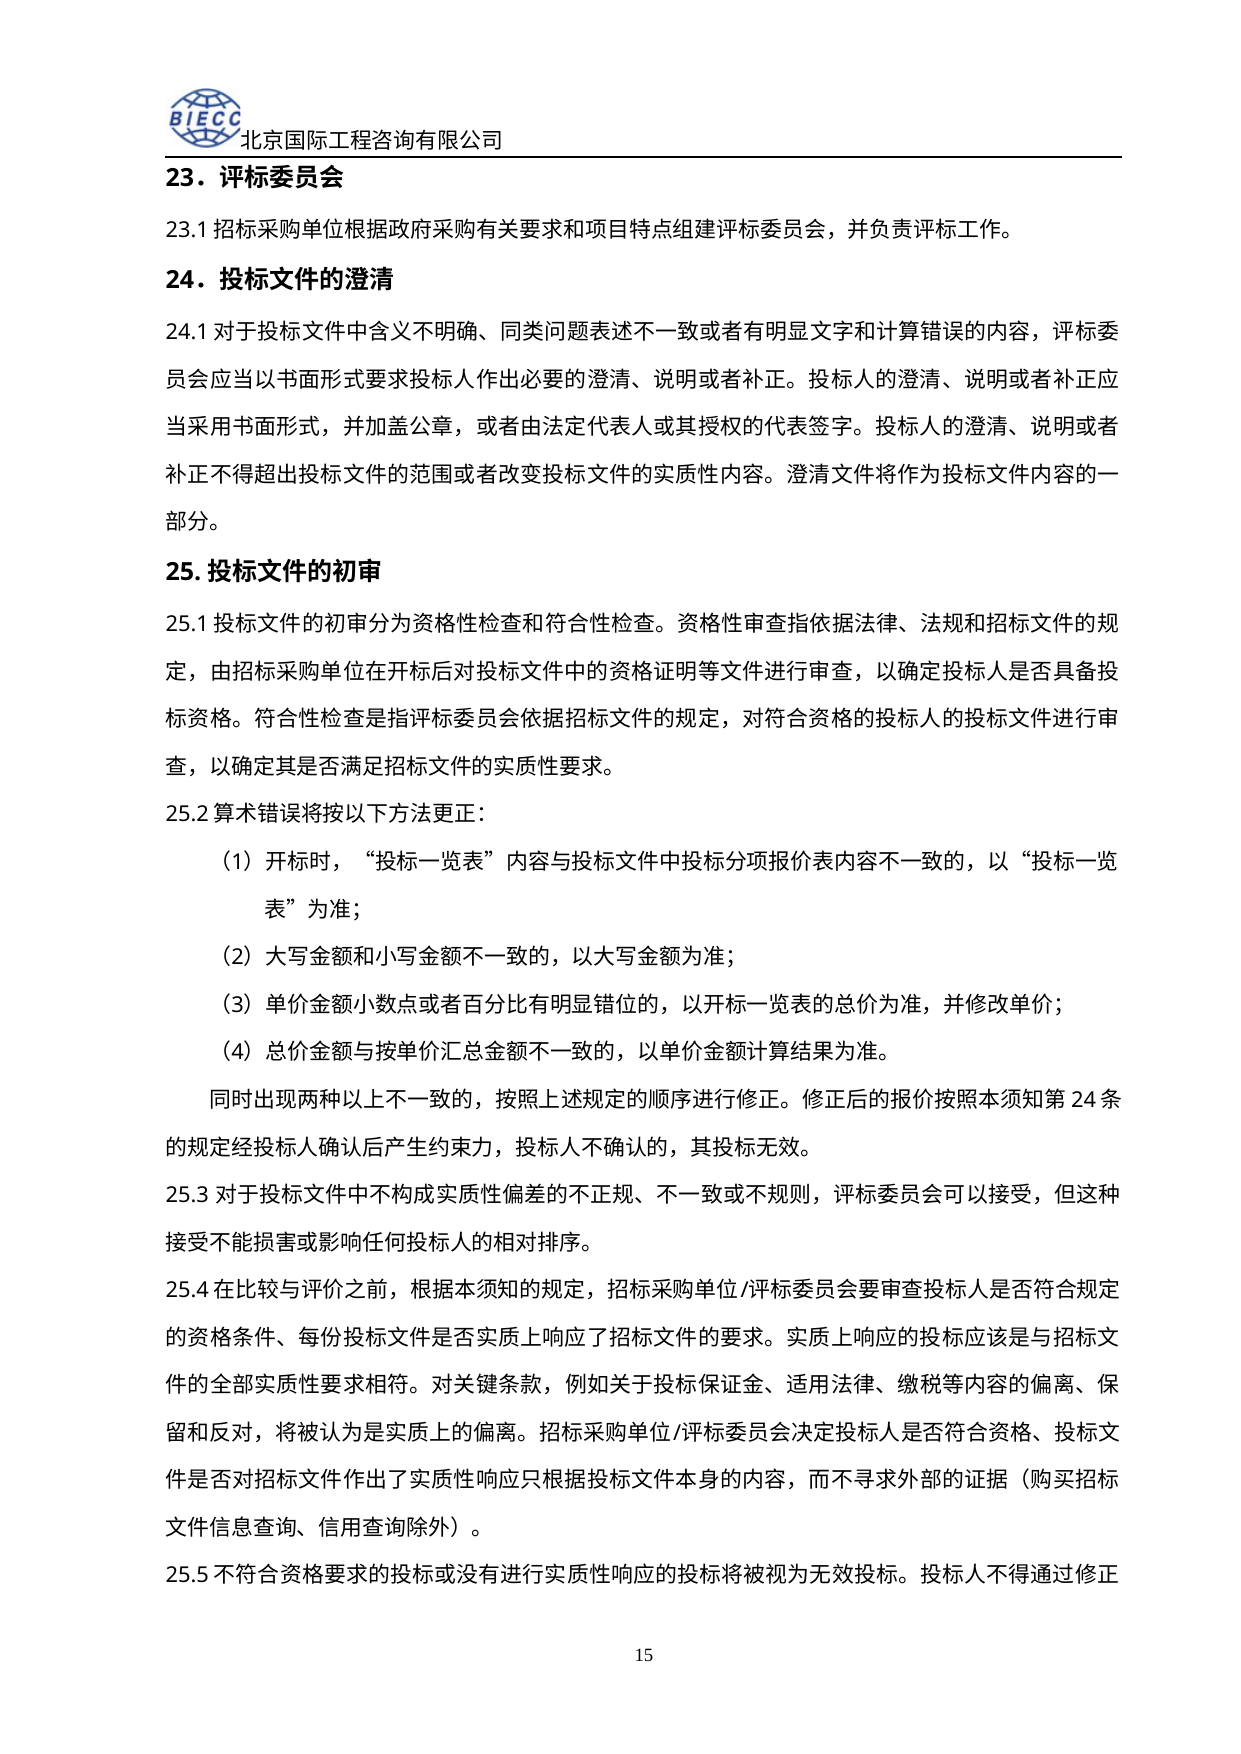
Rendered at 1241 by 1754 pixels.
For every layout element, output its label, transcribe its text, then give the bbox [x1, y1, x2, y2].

text （2）大写金额和小写金额不一致的，以大写金额为准； [165, 939, 1122, 971]
text （3）单价金额小数点或者百分比有明显错位的，以开标一览表的总价为准，并修改单价； [165, 987, 1122, 1018]
subtitle 23．评标委员会 [165, 158, 1122, 194]
text 25.4在比较与评价之前，根据本须知的规定，招标采购单位/评标委员会要审查投标人是否符合规定的资格条件、每份投标文件是否实质上响应了招标文件的要求。实质上响应的投标应该是与招标文件的全部实质性要求相符。对关键条款，例如关于投标保证金、适用法律、缴税等内容的偏离、保留和反对，将被认为是实质上的偏离。招标采购单位/评标委员会决定投标人是否符合资格、投标文件是否对招标文件作出了实质性响应只根据投标文件本身的内容，而不寻求外部的证据（购买招标文件信息查询、信用查询除外）。 [165, 1272, 1122, 1541]
text 23.1招标采购单位根据政府采购有关要求和项目特点组建评标委员会，并负责评标工作。 [165, 212, 1122, 244]
text 25.2算术错误将按以下方法更正： [165, 796, 1122, 828]
subtitle 24．投标文件的澄清 [165, 260, 1122, 296]
text （1）开标时，“投标一览表”内容与投标文件中投标分项报价表内容不一致的，以“投标一览表”为准； [209, 844, 1122, 923]
text 25.1投标文件的初审分为资格性检查和符合性检查。资格性审查指依据法律、法规和招标文件的规定，由招标采购单位在开标后对投标文件中的资格证明等文件进行审查，以确定投标人是否具备投标资格。符合性检查是指评标委员会依据招标文件的规定，对符合资格的投标人的投标文件进行审查，以确定其是否满足招标文件的实质性要求。 [165, 606, 1122, 781]
picture [165, 88, 241, 148]
text （4）总价金额与按单价汇总金额不一致的，以单价金额计算结果为准。 [165, 1034, 1122, 1066]
subtitle 25. 投标文件的初审 [165, 552, 1122, 588]
text 同时出现两种以上不一致的，按照上述规定的顺序进行修正。修正后的报价按照本须知第24条的规定经投标人确认后产生约束力，投标人不确认的，其投标无效。 [165, 1082, 1122, 1161]
text 25.3 对于投标文件中不构成实质性偏差的不正规、不一致或不规则，评标委员会可以接受，但这种接受不能损害或影响任何投标人的相对排序。 [165, 1177, 1122, 1256]
text 25.5不符合资格要求的投标或没有进行实质性响应的投标将被视为无效投标。投标人不得通过修正或撤销不符合要求的偏离或保留从而使其投标成为有效投标。如发现下列情况之一的，投标人的投标将被视为无效投标： [165, 1557, 1122, 1589]
text 24.1对于投标文件中含义不明确、同类问题表述不一致或者有明显文字和计算错误的内容，评标委员会应当以书面形式要求投标人作出必要的澄清、说明或者补正。投标人的澄清、说明或者补正应当采用书面形式，并加盖公章，或者由法定代表人或其授权的代表签字。投标人的澄清、说明或者补正不得超出投标文件的范围或者改变投标文件的实质性内容。澄清文件将作为投标文件内容的一部分。 [165, 314, 1122, 536]
